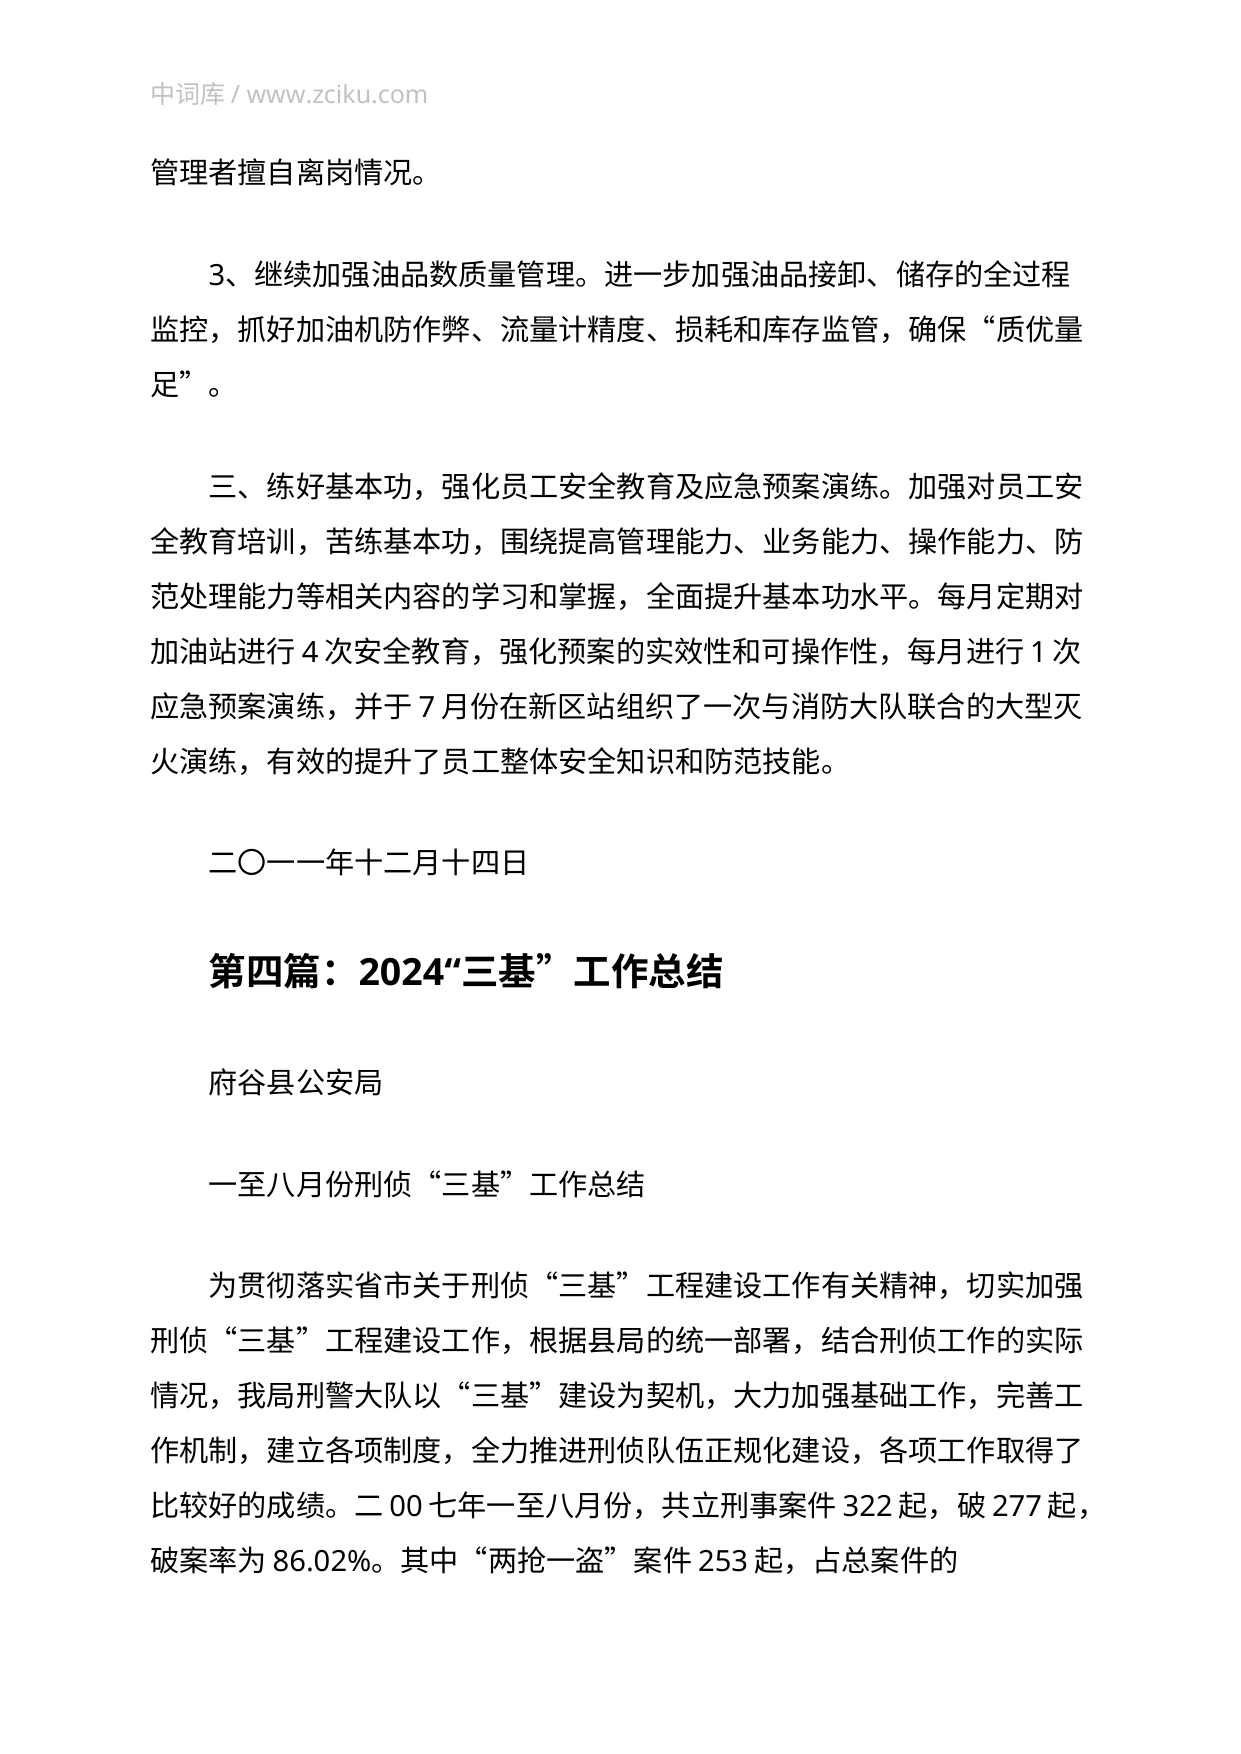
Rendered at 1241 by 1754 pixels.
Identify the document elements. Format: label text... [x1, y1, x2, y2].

text 一至八月份刑侦“三基”工作总结 [150, 1161, 1090, 1203]
text 第四篇：2024“三基”工作总结 [150, 942, 1090, 996]
text 三、练好基本功，强化员工安全教育及应急预案演练。加强对员工安全教育培训，苦练基本功，围绕提高管理能力、业务能力、操作能力、防范处理能力等相关内容的学习和掌握，全面提升基本功水平。每月定期对加油站进行4次安全教育，强化预案的实效性和可操作性，每月进行1次应急预案演练，并于7月份在新区站组织了一次与消防大队联合的大型灭火演练，有效的提升了员工整体安全知识和防范技能。 [150, 463, 1090, 780]
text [150, 150, 1090, 192]
text 二〇一一年十二月十四日 [150, 840, 1090, 882]
text 3、继续加强油品数质量管理。进一步加强油品接卸、储存的全过程监控，抓好加油机防作弊、流量计精度、损耗和库存监管，确保“质优量足”。 [150, 252, 1090, 404]
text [150, 1263, 1090, 1580]
text 府谷县公安局 [150, 1059, 1090, 1102]
